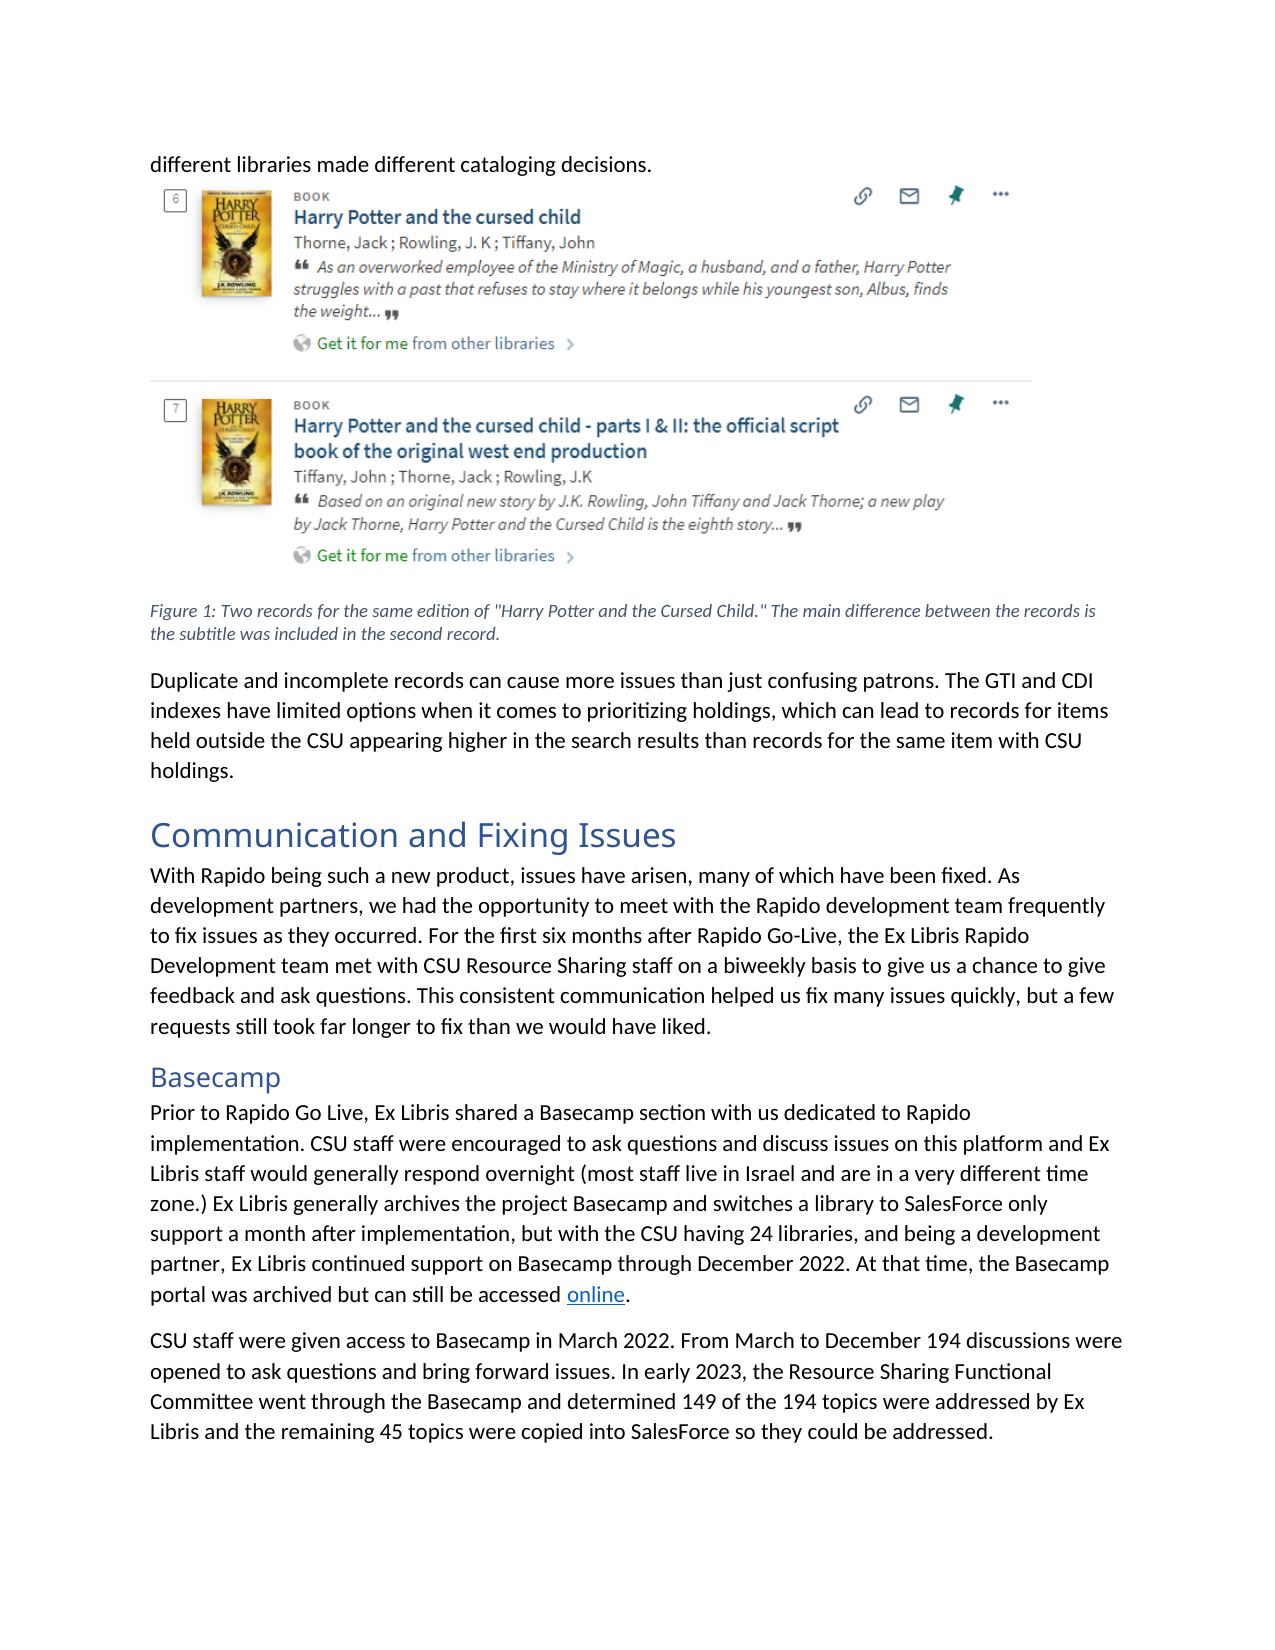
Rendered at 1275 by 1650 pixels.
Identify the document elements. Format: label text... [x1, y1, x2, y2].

text CSU staff were given access to Basecamp in March 2022. From March to December 194 discussions were opened to ask questions and bring forward issues. In early 2023, the Resource Sharing Functional Committee went through the Basecamp and determined 149 of the 194 topics were addressed by Ex Libris and the remaining 45 topics were copied into SalesForce so they could be addressed. [150, 1327, 1125, 1445]
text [150, 150, 1125, 581]
text With Rapido being such a new product, issues have arisen, many of which have been fixed. As development partners, we had the opportunity to meet with the Rapido development team frequently to fix issues as they occurred. For the first six months after Rapido Go-Live, the Ex Libris Rapido Development team met with CSU Resource Sharing staff on a biweekly basis to give us a chance to give feedback and ask questions. This consistent communication helped us fix many issues quickly, but a few requests still took far longer to fix than we would have liked. [150, 861, 1125, 1040]
subtitle Communication and Fixing Issues [150, 812, 1125, 857]
text Prior to Rapido Go Live, Ex Libris shared a Basecamp section with us dedicated to Rapido implementation. CSU staff were encouraged to ask questions and discuss issues on this platform and Ex Libris staff would generally respond overnight (most staff live in Israel and are in a very different time zone.) Ex Libris generally archives the project Basecamp and switches a library to SalesForce only support a month after implementation, but with the CSU having 24 libraries, and being a development partner, Ex Libris continued support on Basecamp through December 2022. At that time, the Basecamp portal was archived but can still be accessed online. [150, 1098, 1125, 1308]
picture [150, 180, 1038, 581]
subtitle Basecamp [150, 1059, 1125, 1096]
text Duplicate and incomplete records can cause more issues than just confusing patrons. The GTI and CDI indexes have limited options when it comes to prioritizing holdings, which can lead to records for items held outside the CSU appearing higher in the search results than records for the same item with CSU holdings. [150, 666, 1125, 785]
